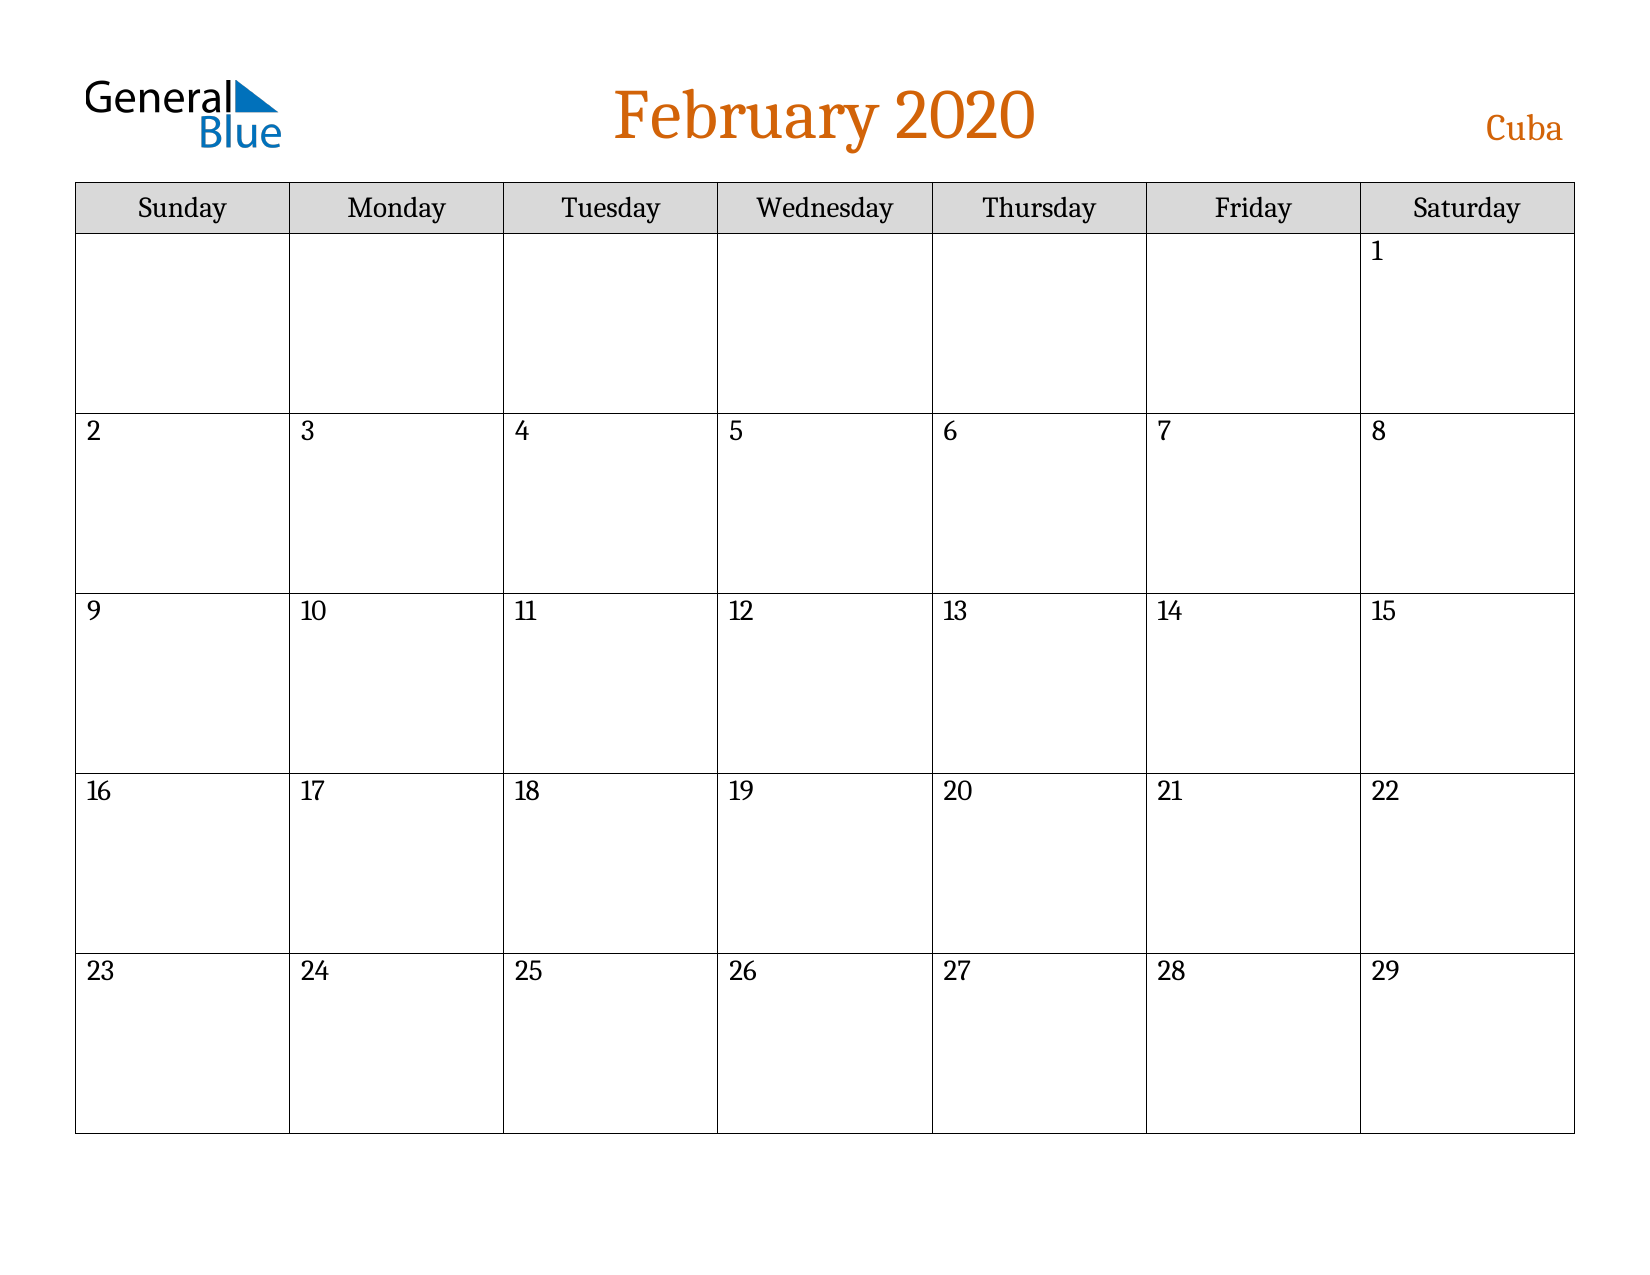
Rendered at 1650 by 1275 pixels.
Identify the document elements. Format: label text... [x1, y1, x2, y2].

table_cell 3 [290, 414, 503, 450]
table_cell 6 [933, 414, 1146, 450]
table_cell Saturday [1361, 183, 1574, 233]
table_cell 14 [1147, 594, 1360, 630]
table_cell 11 [504, 594, 717, 630]
table_cell 21 [1147, 774, 1360, 810]
table_cell [718, 234, 932, 270]
table_cell 13 [933, 594, 1146, 630]
table_cell 8 [1361, 414, 1574, 450]
table_cell [504, 630, 717, 773]
table_header [76, 75, 503, 182]
table_cell [718, 990, 932, 1133]
table_cell 18 [504, 774, 717, 810]
table_cell 7 [1147, 414, 1360, 450]
table_cell 19 [718, 774, 932, 810]
table_cell [504, 234, 717, 270]
table_cell [718, 270, 932, 413]
table_cell 25 [504, 954, 717, 990]
table_cell 29 [1361, 954, 1574, 990]
table_cell [1361, 630, 1574, 773]
table_cell [1147, 990, 1360, 1133]
table_cell [1361, 270, 1574, 413]
table_cell [933, 630, 1146, 773]
table_cell [76, 270, 289, 413]
table_cell [1361, 990, 1574, 1133]
table_cell 2 [76, 414, 289, 450]
table_cell 1 [1361, 234, 1574, 270]
table_cell 27 [933, 954, 1146, 990]
table_cell 22 [1361, 774, 1574, 810]
table_cell [933, 990, 1146, 1133]
table_cell [1147, 630, 1360, 773]
table_cell 12 [718, 594, 932, 630]
table_cell [1147, 450, 1360, 593]
table_cell [76, 990, 289, 1133]
table_cell 20 [933, 774, 1146, 810]
table_cell 15 [1361, 594, 1574, 630]
table_cell [1361, 450, 1574, 593]
table_cell [76, 630, 289, 773]
table_cell 17 [290, 774, 503, 810]
table_cell [933, 810, 1146, 953]
table_cell 23 [76, 954, 289, 990]
table_cell 24 [290, 954, 503, 990]
table_cell [76, 234, 289, 270]
table_cell Thursday [933, 183, 1146, 233]
table_cell [504, 990, 717, 1133]
table_cell 9 [76, 594, 289, 630]
table_cell 10 [290, 594, 503, 630]
table_cell [504, 270, 717, 413]
table_cell [718, 450, 932, 593]
table_cell 16 [76, 774, 289, 810]
table_cell [504, 450, 717, 593]
table_cell 26 [718, 954, 932, 990]
table_cell [1147, 810, 1360, 953]
table_cell [933, 270, 1146, 413]
table_cell [290, 234, 503, 270]
table_cell [290, 810, 503, 953]
table_cell Friday [1147, 183, 1360, 233]
table_cell [290, 630, 503, 773]
table_cell [1147, 234, 1360, 270]
table_cell Sunday [76, 183, 289, 233]
table_cell [290, 270, 503, 413]
table_cell [76, 450, 289, 593]
table_header February 2020 [504, 75, 1146, 182]
table_cell Wednesday [718, 183, 932, 233]
table_cell [504, 810, 717, 953]
table_cell [933, 450, 1146, 593]
table_cell 5 [718, 414, 932, 450]
table_cell [76, 810, 289, 953]
table_cell 4 [504, 414, 717, 450]
table_cell [1147, 270, 1360, 413]
table_cell [933, 234, 1146, 270]
table_cell [290, 450, 503, 593]
table_cell [718, 810, 932, 953]
table_header Cuba [1146, 75, 1574, 182]
table_cell 28 [1147, 954, 1360, 990]
table_cell Tuesday [504, 183, 717, 233]
table_cell [290, 990, 503, 1133]
table_cell [718, 630, 932, 773]
table_cell [1361, 810, 1574, 953]
picture [86, 80, 281, 148]
table_cell Monday [290, 183, 503, 233]
